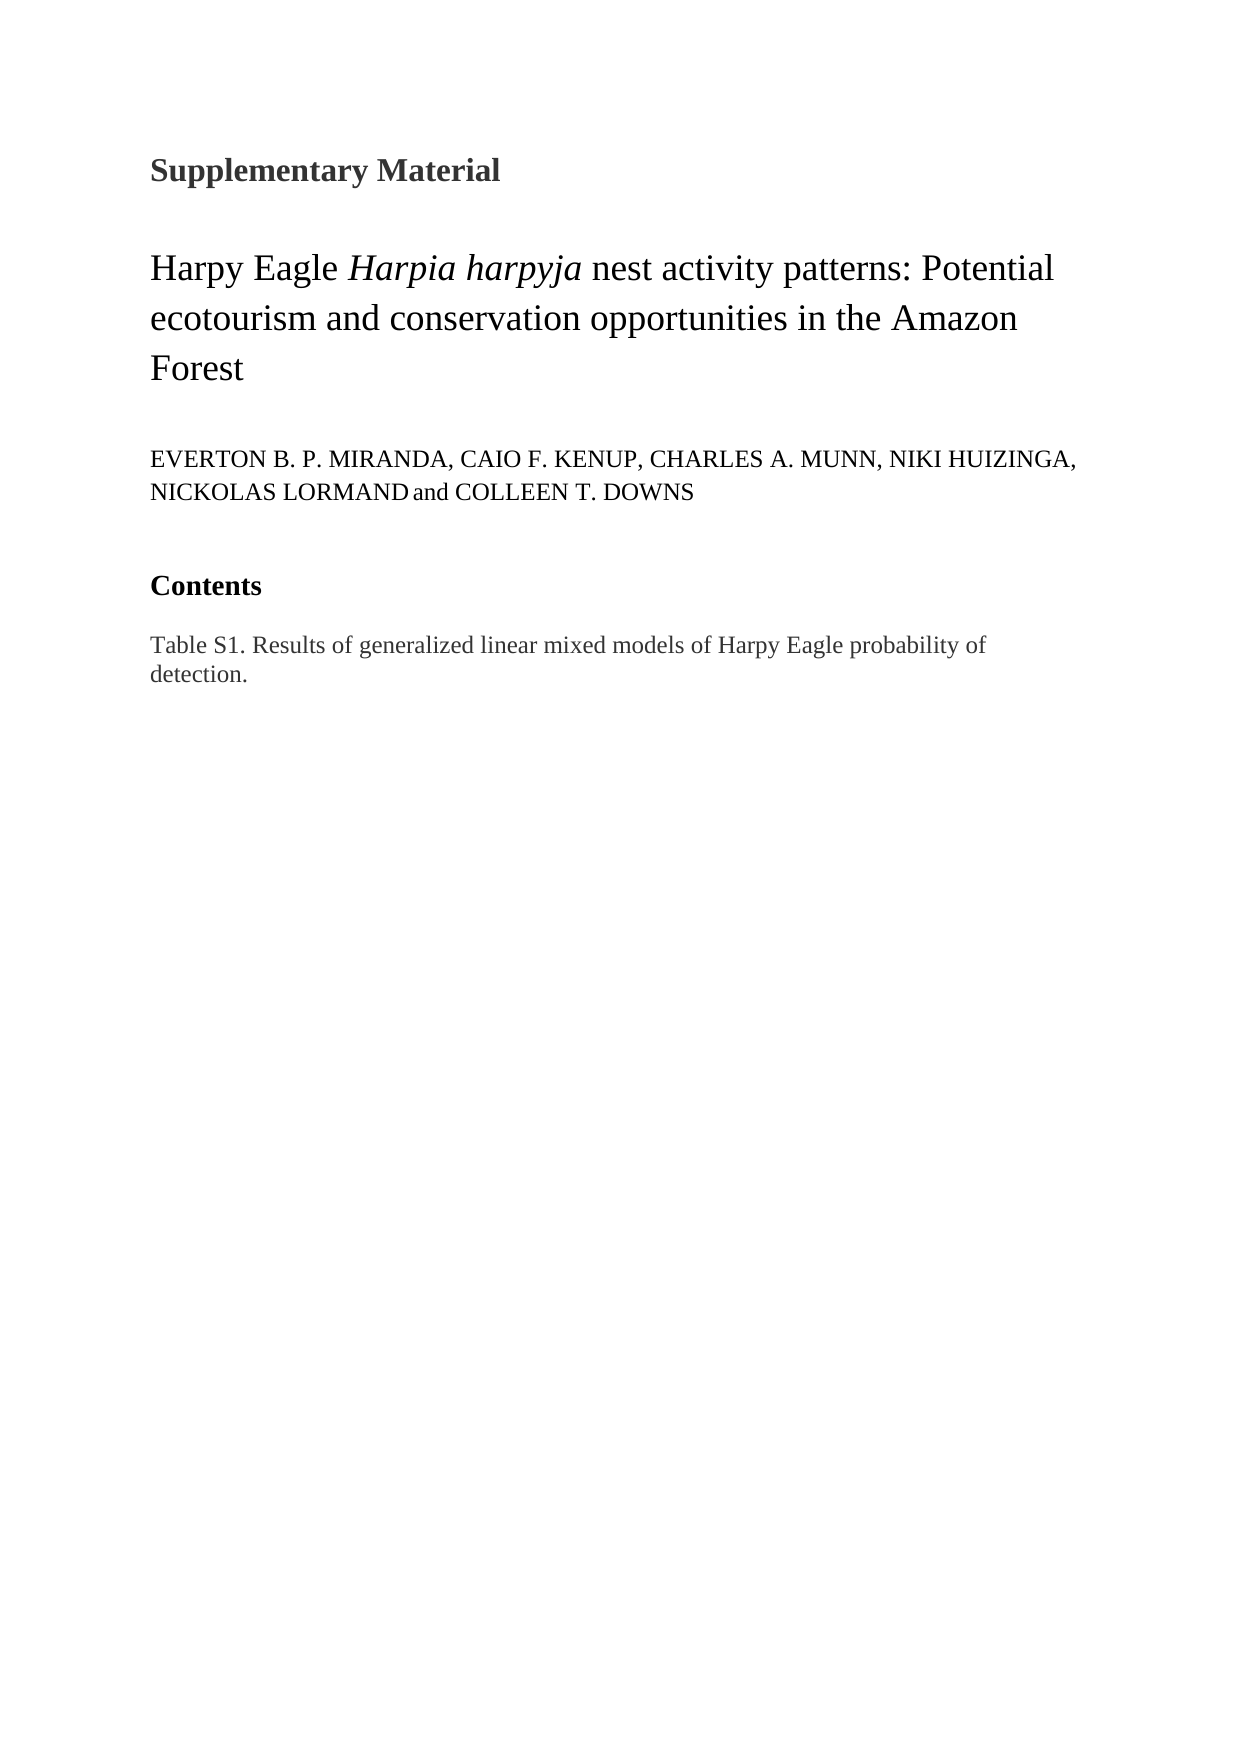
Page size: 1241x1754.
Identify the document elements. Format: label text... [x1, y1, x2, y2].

text Contents [150, 568, 1090, 601]
subtitle Harpy Eagle Harpia harpyja nest activity patterns: Potential ecotourism and conservation opportunities in the Amazon Forest [150, 246, 1090, 388]
text Table S1. Results of generalized linear mixed models of Harpy Eagle probability of detection. [150, 630, 1090, 688]
text Supplementary Material [150, 150, 1090, 188]
text EVERTON B. P. MIRANDA, CAIO F. KENUP, CHARLES A. MUNN, NIKI HUIZINGA, NICKOLAS LORMAND and COLLEEN T. DOWNS [150, 444, 1090, 506]
